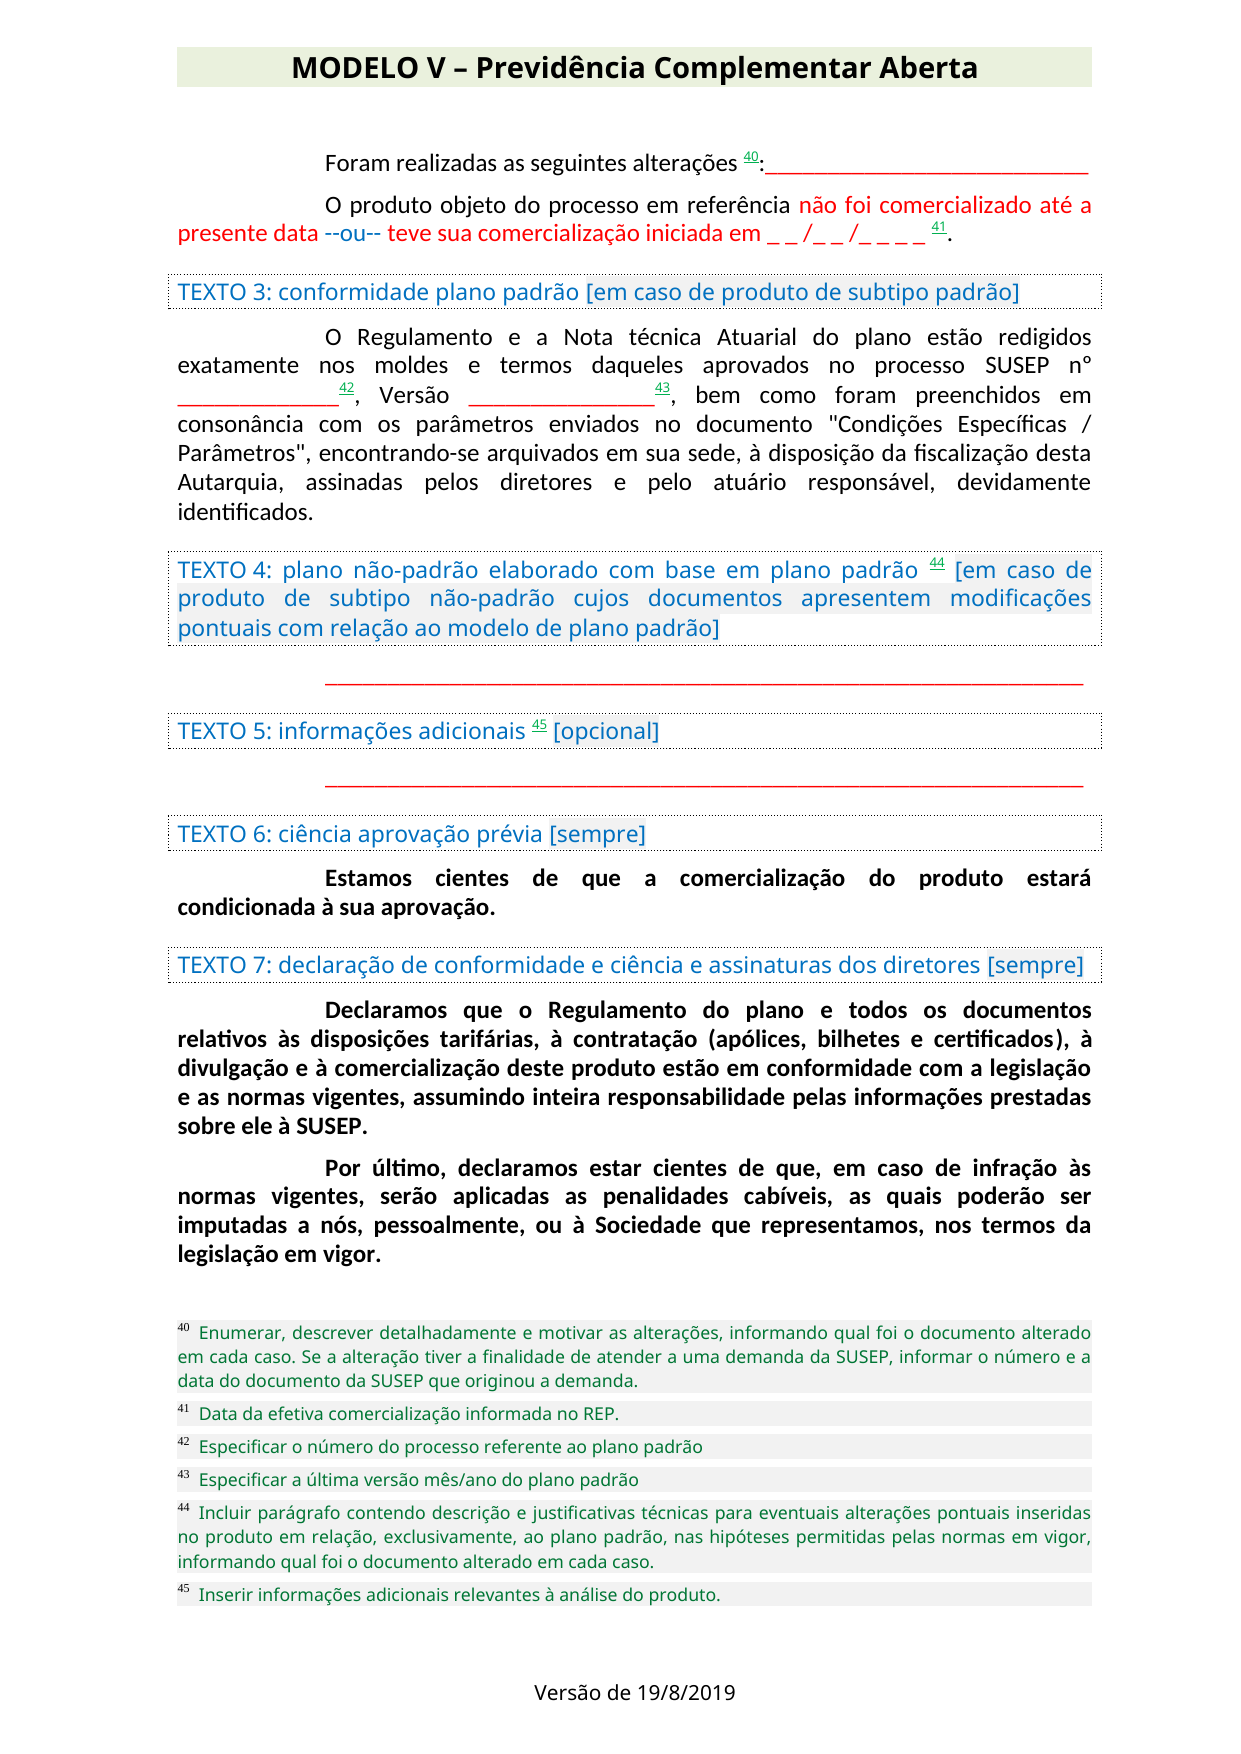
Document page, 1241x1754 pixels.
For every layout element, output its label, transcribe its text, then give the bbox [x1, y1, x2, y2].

subtitle TEXTO 5: informações adicionais [opcional] [168, 713, 1102, 749]
subtitle TEXTO 6: ciência aprovação prévia [sempre] [168, 815, 1102, 851]
text _____________________________________________________________ [177, 761, 1092, 790]
text Estamos cientes de que a comercialização do produto estará condicionada à sua aprovação. [177, 864, 1092, 922]
text O produto objeto do processo em referência não foi comercializado até a presente data --ou-- teve sua comercialização iniciada em _ _ /_ _ /_ _ _ _ . [177, 190, 1092, 249]
text O Regulamento e a Nota técnica Atuarial do plano estão redigidos exatamente nos moldes e termos daqueles aprovados no processo SUSEP nº _____________, Versão _______________, bem como foram preenchidos em consonância com os parâmetros enviados no documento "Condições Específicas / Parâmetros", encontrando-se arquivados em sua sede, à disposição da fiscalização desta Autarquia, assinadas pelos diretores e pelo atuário responsável, devidamente identificados. [177, 322, 1092, 526]
subtitle TEXTO 4: plano não-padrão elaborado com base em plano padrão [em caso de produto de subtipo não-padrão cujos documentos apresentem modificações pontuais com relação ao modelo de plano padrão] [168, 551, 1102, 646]
text Por último, declaramos estar cientes de que, em caso de infração às normas vigentes, serão aplicadas as penalidades cabíveis, as quais poderão ser imputadas a nós, pessoalmente, ou à Sociedade que representamos, nos termos da legislação em vigor. [177, 1153, 1092, 1269]
text _____________________________________________________________ [177, 659, 1092, 688]
subtitle TEXTO 7: declaração de conformidade e ciência e assinaturas dos diretores [sempre] [168, 947, 1102, 983]
text Declaramos que o Regulamento do plano e todos os documentos relativos às disposições tarifárias, à contratação (apólices, bilhetes e certificados), à divulgação e à comercialização deste produto estão em conformidade com a legislação e as normas vigentes, assumindo inteira responsabilidade pelas informações prestadas sobre ele à SUSEP. [177, 995, 1092, 1140]
text Foram realizadas as seguintes alterações :__________________________ [177, 148, 1092, 177]
subtitle TEXTO 3: conformidade plano padrão [em caso de produto de subtipo padrão] [168, 274, 1102, 309]
